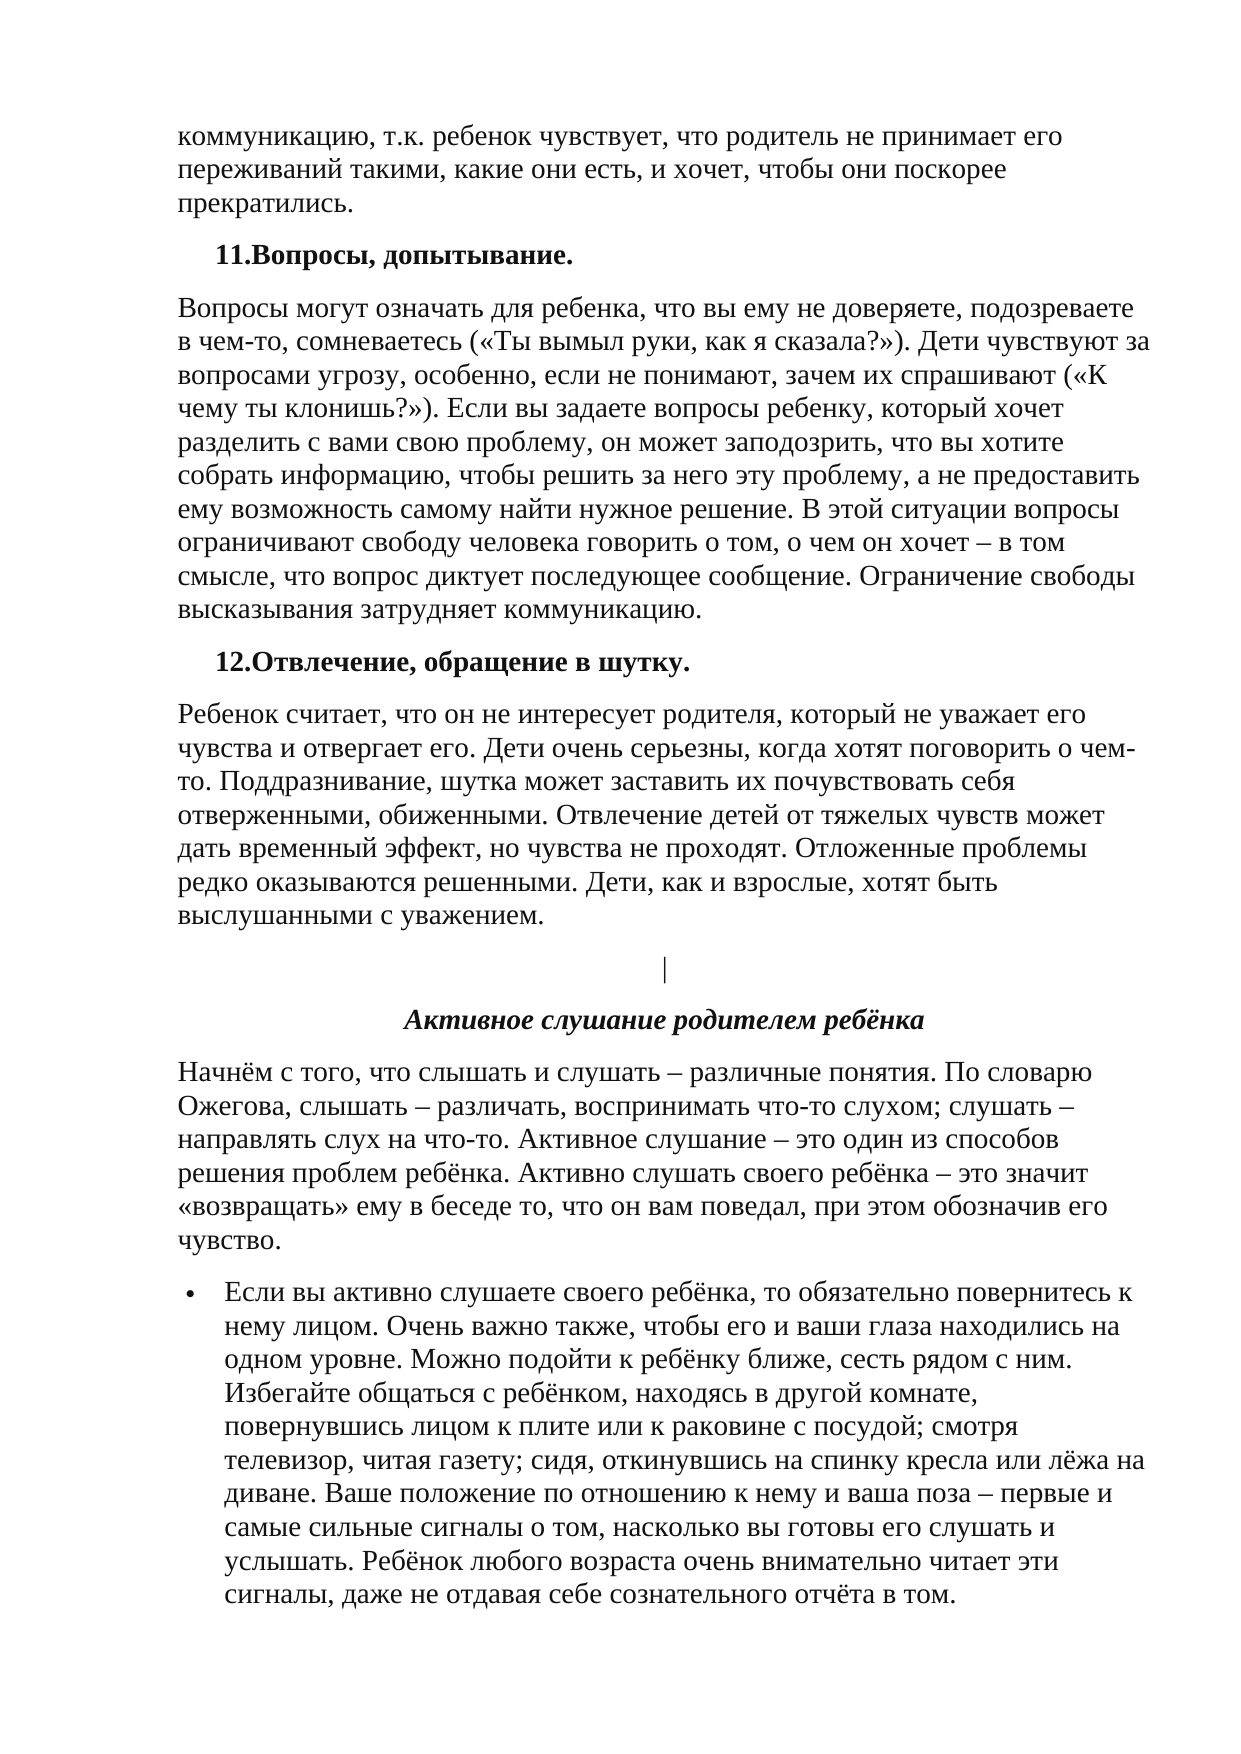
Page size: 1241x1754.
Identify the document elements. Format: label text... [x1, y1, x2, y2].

list Если вы активно слушаете своего ребёнка, то обязательно повернитесь к нему лицом. Очень важно также, чтобы его и ваши глаза находились на одном уровне. Можно подойти к ребёнку ближе, сесть рядом с ним. Избегайте общаться с ребёнком, находясь в другой комнате, повернувшись лицом к плите или к раковине с посудой; смотря телевизор, читая газету; сидя, откинувшись на спинку кресла или лёжа на диване. Ваше положение по отношению к нему и ваша поза – первые и самые сильные сигналы о том, насколько вы готовы его слушать и услышать. Ребёнок любого возраста очень внимательно читает эти сигналы, даже не отдавая себе сознательного отчёта в том. [187, 1274, 1152, 1610]
text 11.Вопросы, допытывание. [215, 237, 1152, 271]
text Начнём с того, что слышать и слушать – различные понятия. По словарю Ожегова, слышать – различать, воспринимать что-то слухом; слушать – направлять слух на что-то. Активное слушание – это один из способов решения проблем ребёнка. Активно слушать своего ребёнка – это значит «возвращать» ему в беседе то, что он вам поведал, при этом обозначив его чувство. [177, 1054, 1152, 1256]
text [177, 118, 1152, 219]
text | [177, 950, 1152, 983]
text 12.Отвлечение, обращение в шутку. [215, 644, 1152, 677]
text Активное слушание родителем ребёнка [177, 1002, 1152, 1036]
text Вопросы могут означать для ребенка, что вы ему не доверяете, подозреваете в чем-то, сомневаетесь («Ты вымыл руки, как я сказала?»). Дети чувствуют за вопросами угрозу, особенно, если не понимают, зачем их спрашивают («К чему ты клонишь?»). Если вы задаете вопросы ребенку, который хочет разделить с вами свою проблему, он может заподозрить, что вы хотите собрать информацию, чтобы решить за него эту проблему, а не предоставить ему возможность самому найти нужное решение. В этой ситуации вопросы ограничивают свободу человека говорить о том, о чем он хочет – в том смысле, что вопрос диктует последующее сообщение. Ограничение свободы высказывания затрудняет коммуникацию. [177, 290, 1152, 625]
text Ребенок считает, что он не интересует родителя, который не уважает его чувства и отвергает его. Дети очень серьезны, когда хотят поговорить о чем-то. Поддразнивание, шутка может заставить их почувствовать себя отверженными, обиженными. Отвлечение детей от тяжелых чувств может дать временный эффект, но чувства не проходят. Отложенные проблемы редко оказываются решенными. Дети, как и взрослые, хотят быть выслушанными с уважением. [177, 696, 1152, 931]
